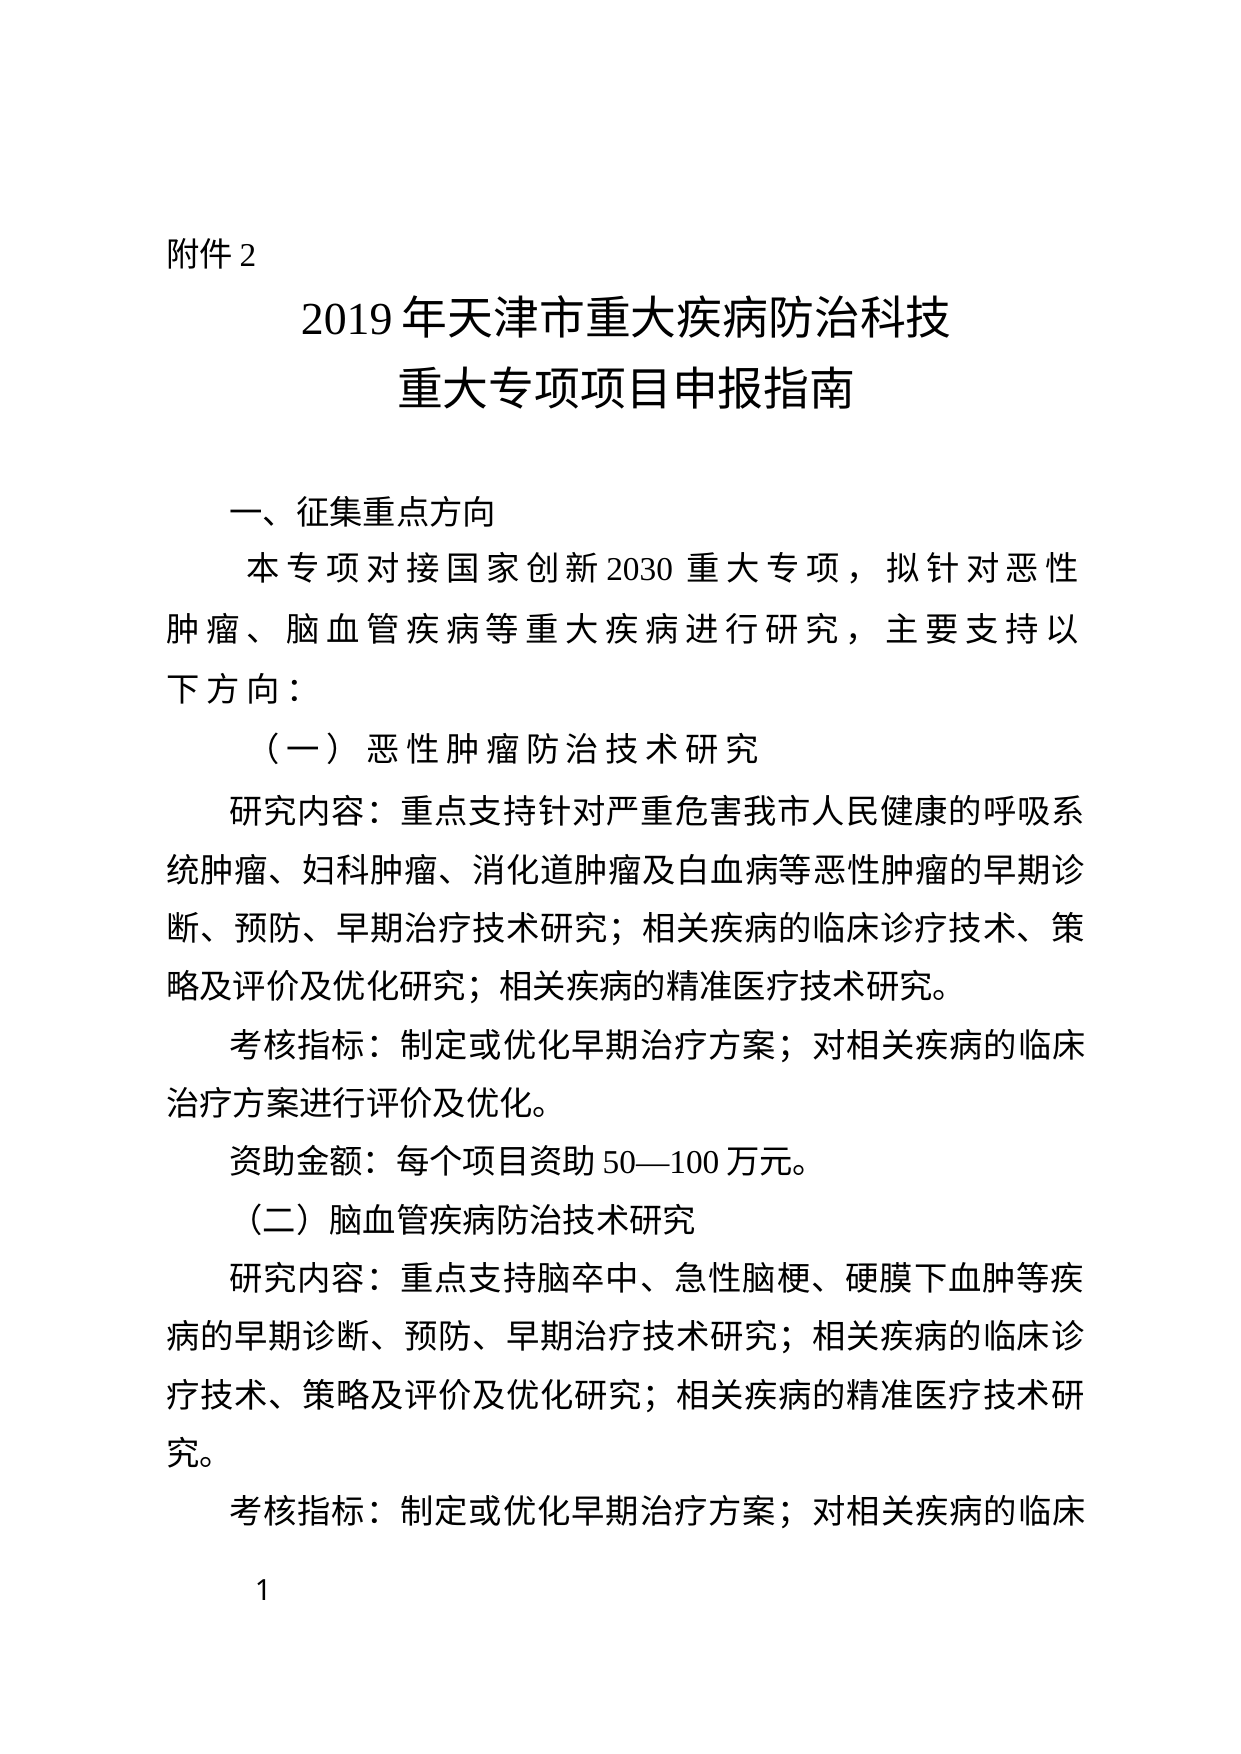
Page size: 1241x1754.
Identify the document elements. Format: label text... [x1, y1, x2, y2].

text 考核指标：制定或优化早期治疗方案；对相关疾病的临床治疗方案进行评价及优化。 [166, 1011, 1086, 1127]
text 重大专项项目申报指南 [166, 348, 1086, 419]
text 附件2 [166, 219, 1086, 278]
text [166, 1477, 1086, 1536]
text （二）脑血管疾病防治技术研究 [166, 1186, 1086, 1244]
text 本专项对接国家创新2030重大专项，拟针对恶性肿瘤、脑血管疾病等重大疾病进行研究，主要支持以下方向： [166, 536, 1086, 717]
text 2019年天津市重大疾病防治科技 [166, 278, 1086, 348]
text 一、征集重点方向 [166, 478, 1086, 536]
text 资助金额：每个项目资助50—100万元。 [166, 1127, 1086, 1186]
text 研究内容：重点支持脑卒中、急性脑梗、硬膜下血肿等疾病的早期诊断、预防、早期治疗技术研究；相关疾病的临床诊疗技术、策略及评价及优化研究；相关疾病的精准医疗技术研究。 [166, 1244, 1086, 1477]
text （一）恶性肿瘤防治技术研究 [166, 717, 1086, 777]
text 研究内容：重点支持针对严重危害我市人民健康的呼吸系统肿瘤、妇科肿瘤、消化道肿瘤及白血病等恶性肿瘤的早期诊断、预防、早期治疗技术研究；相关疾病的临床诊疗技术、策略及评价及优化研究；相关疾病的精准医疗技术研究。 [166, 777, 1086, 1011]
